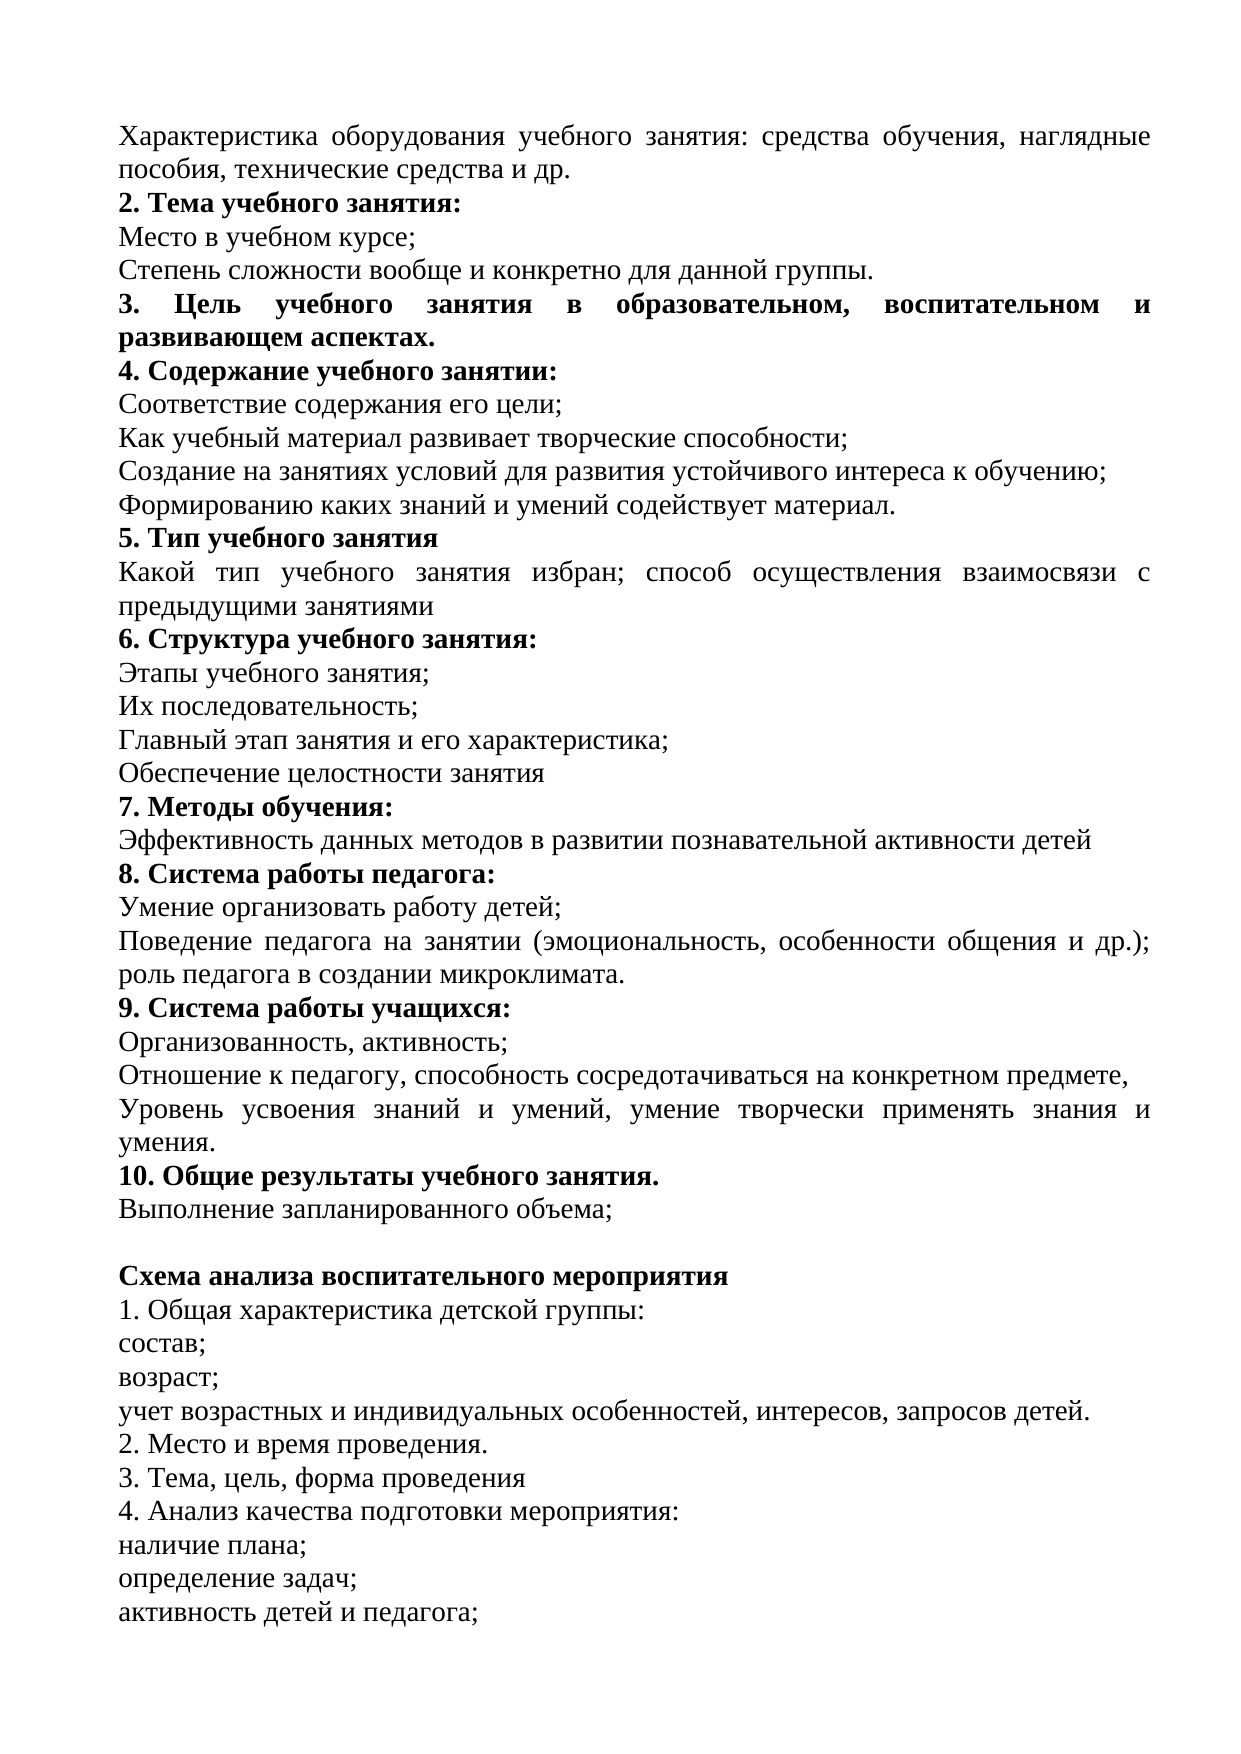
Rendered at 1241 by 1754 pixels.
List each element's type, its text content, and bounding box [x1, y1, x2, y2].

text учет возрастных и индивидуальных особенностей, интересов, запросов детей. [118, 1393, 1152, 1426]
text 7. Методы обучения: [118, 789, 1152, 822]
text Создание на занятиях условий для развития устойчивого интереса к обучению; [118, 453, 1152, 487]
text Их последовательность; [118, 688, 1152, 722]
text Поведение педагога на занятии (эмоциональность, особенности общения и др.); роль педагога в создании микроклимата. [118, 923, 1152, 990]
text возраст; [118, 1359, 1152, 1393]
text Как учебный материал развивает творческие способности; [118, 420, 1152, 453]
text Уровень усвоения знаний и умений, умение творчески применять знания и умения. [118, 1091, 1152, 1158]
text 1. Общая характеристика детской группы: [118, 1292, 1152, 1326]
text Какой тип учебного занятия избран; способ осуществления взаимосвязи с предыдущими занятиями [118, 554, 1152, 621]
text Место в учебном курсе; [118, 219, 1152, 252]
text 4. Содержание учебного занятии: [118, 353, 1152, 386]
text 3. Тема, цель, форма проведения [118, 1460, 1152, 1493]
text 2. Место и время проведения. [118, 1426, 1152, 1460]
text Этапы учебного занятия; [118, 655, 1152, 688]
text Выполнение запланированного объема; [118, 1191, 1152, 1225]
text определение задач; [118, 1560, 1152, 1594]
text 8. Система работы педагога: [118, 856, 1152, 889]
text Соответствие содержания его цели; [118, 386, 1152, 420]
text 9. Система работы учащихся: [118, 990, 1152, 1024]
text 4. Анализ качества подготовки мероприятия: [118, 1493, 1152, 1527]
text Характеристика оборудования учебного занятия: средства обучения, наглядные пособия, технические средства и др. [118, 118, 1152, 185]
text Схема анализа воспитательного мероприятия [118, 1258, 1152, 1292]
text Отношение к педагогу, способность сосредотачиваться на конкретном предмете, [118, 1057, 1152, 1091]
text Формированию каких знаний и умений содействует материал. [118, 487, 1152, 521]
text активность детей и педагога; [118, 1594, 1152, 1627]
text Умение организовать работу детей; [118, 889, 1152, 923]
text Главный этап занятия и его характеристика; [118, 722, 1152, 755]
text состав; [118, 1326, 1152, 1359]
text Эффективность данных методов в развитии познавательной активности детей [118, 822, 1152, 856]
text Организованность, активность; [118, 1024, 1152, 1057]
text 6. Структура учебного занятия: [118, 621, 1152, 655]
text 2. Тема учебного занятия: [118, 185, 1152, 219]
text Обеспечение целостности занятия [118, 755, 1152, 789]
text 3. Цель учебного занятия в образовательном, воспитательном и развивающем аспектах. [118, 286, 1152, 353]
text 10. Общие результаты учебного занятия. [118, 1158, 1152, 1191]
text Степень сложности вообще и конкретно для данной группы. [118, 252, 1152, 286]
text наличие плана; [118, 1527, 1152, 1560]
text 5. Тип учебного занятия [118, 521, 1152, 554]
